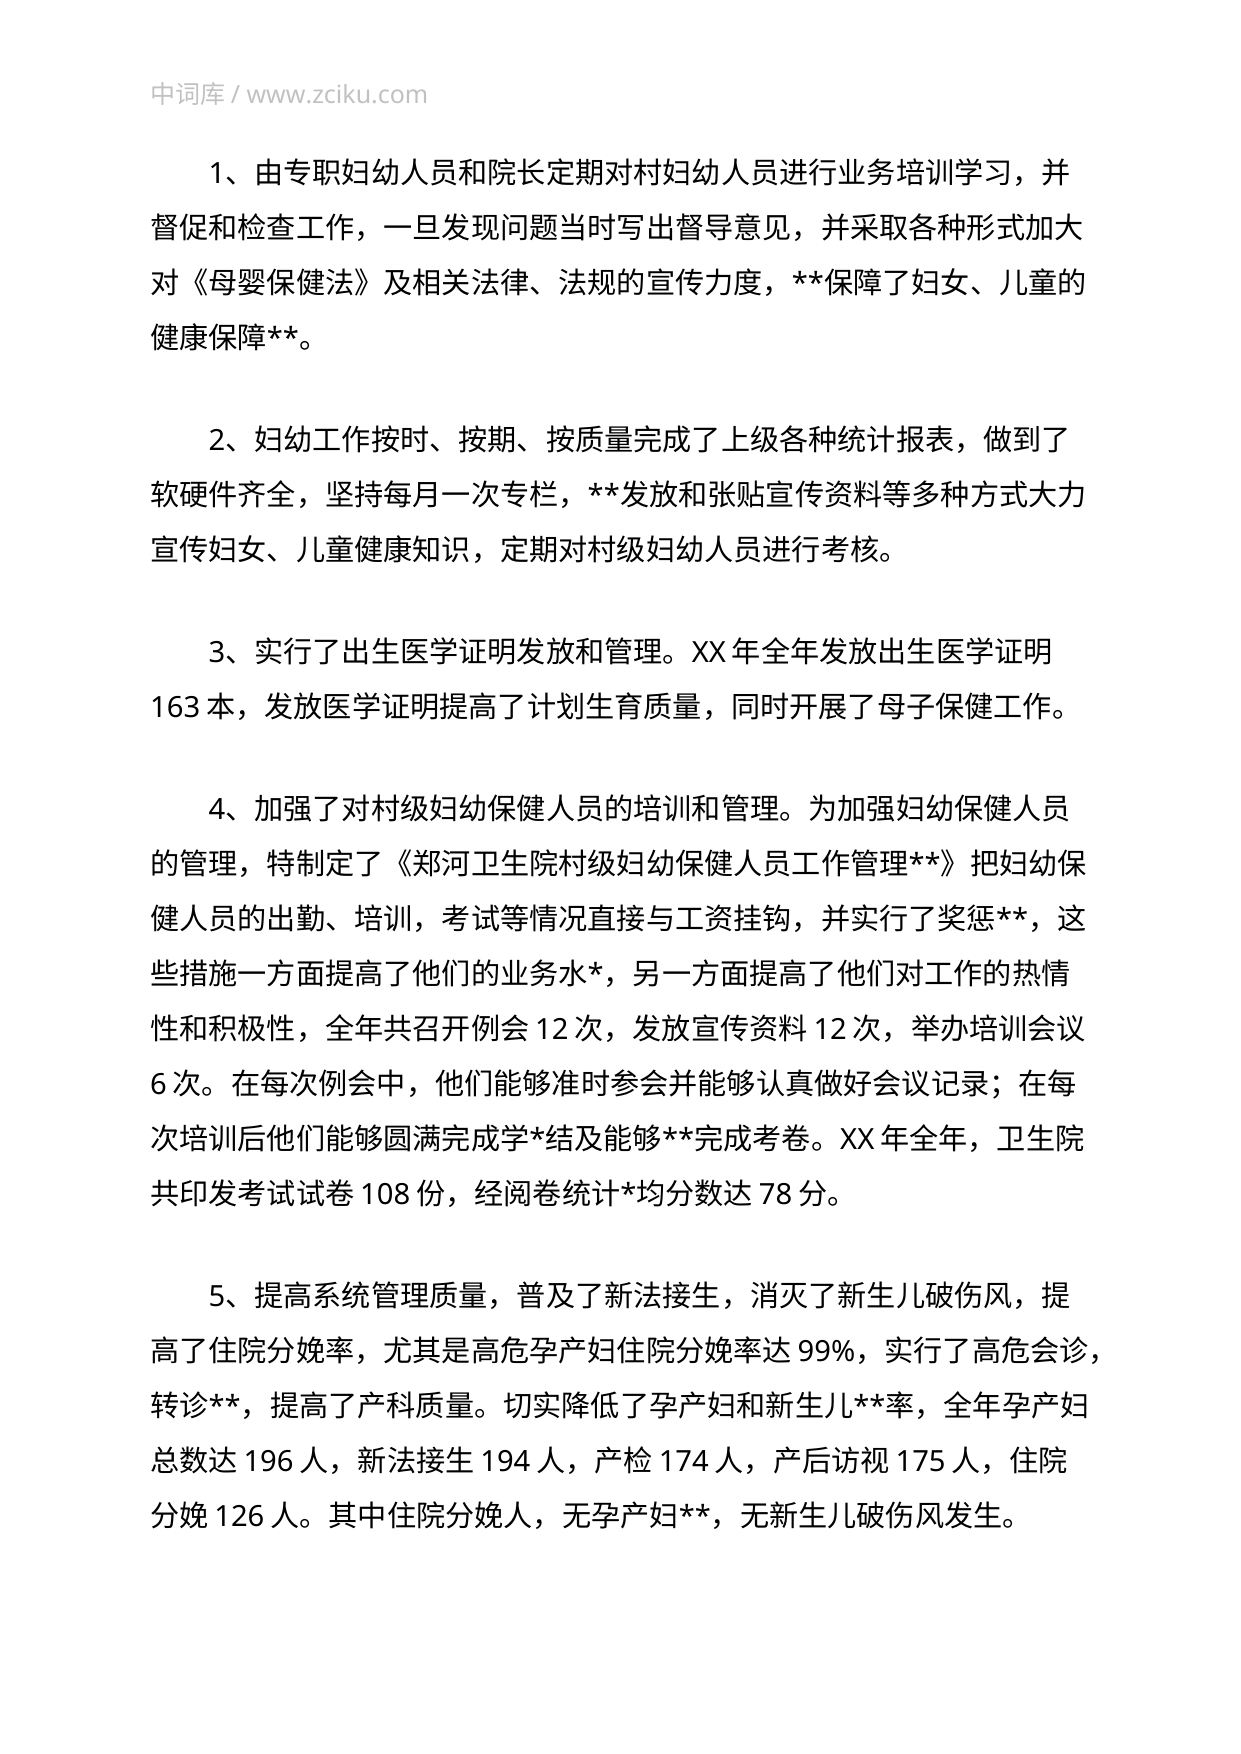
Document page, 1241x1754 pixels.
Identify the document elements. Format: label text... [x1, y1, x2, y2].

text 2、妇幼工作按时、按期、按质量完成了上级各种统计报表，做到了软硬件齐全，坚持每月一次专栏，**发放和张贴宣传资料等多种方式大力宣传妇女、儿童健康知识，定期对村级妇幼人员进行考核。 [150, 417, 1090, 569]
text 1、由专职妇幼人员和院长定期对村妇幼人员进行业务培训学习，并督促和检查工作，一旦发现问题当时写出督导意见，并采取各种形式加大对《母婴保健法》及相关法律、法规的宣传力度，**保障了妇女、儿童的健康保障**。 [150, 150, 1090, 357]
text 5、提高系统管理质量，普及了新法接生，消灭了新生儿破伤风，提高了住院分娩率，尤其是高危孕产妇住院分娩率达99%，实行了高危会诊，转诊**，提高了产科质量。切实降低了孕产妇和新生儿**率，全年孕产妇总数达196人，新法接生194人，产检174人，产后访视175人，住院分娩126人。其中住院分娩人，无孕产妇**，无新生儿破伤风发生。 [150, 1273, 1090, 1535]
text 4、加强了对村级妇幼保健人员的培训和管理。为加强妇幼保健人员的管理，特制定了《郑河卫生院村级妇幼保健人员工作管理**》把妇幼保健人员的出勤、培训，考试等情况直接与工资挂钩，并实行了奖惩**，这些措施一方面提高了他们的业务水*，另一方面提高了他们对工作的热情性和积极性，全年共召开例会12次，发放宣传资料12次，举办培训会议6次。在每次例会中，他们能够准时参会并能够认真做好会议记录；在每次培训后他们能够圆满完成学*结及能够**完成考卷。XX年全年，卫生院共印发考试试卷108份，经阅卷统计*均分数达78分。 [150, 786, 1090, 1213]
text 3、实行了出生医学证明发放和管理。XX年全年发放出生医学证明163本，发放医学证明提高了计划生育质量，同时开展了母子保健工作。 [150, 629, 1090, 726]
